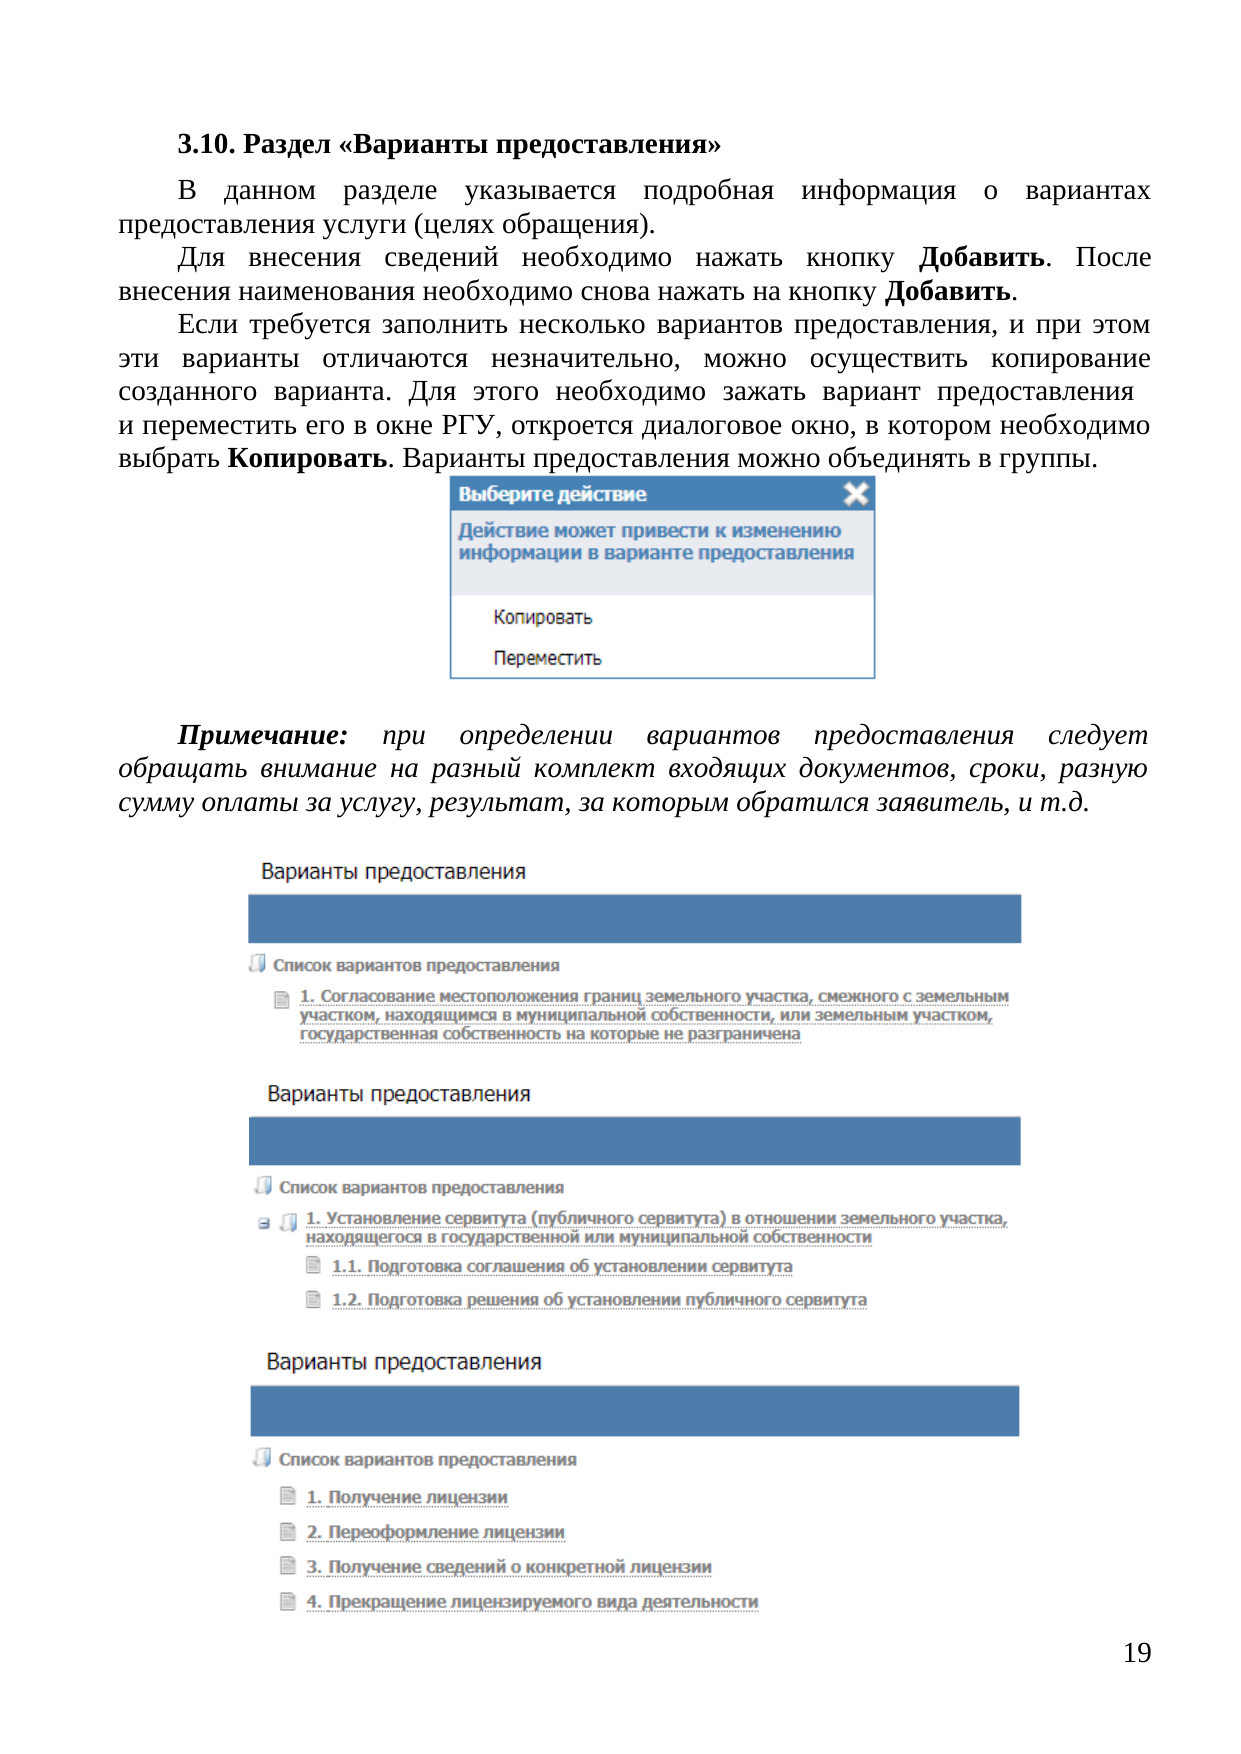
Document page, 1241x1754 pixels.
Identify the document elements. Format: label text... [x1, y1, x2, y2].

text Примечание: при определении вариантов предоставления следует обращать внимание на разный комплект входящих документов, сроки, разную сумму оплаты за услугу, результат, за которым обратился заявитель, и т.д. [118, 717, 1152, 818]
subtitle 3.10. Раздел «Варианты предоставления» [177, 126, 1152, 160]
picture [447, 474, 882, 684]
text В данном разделе указывается подробная информация о вариантах предоставления услуги (целях обращения). [118, 172, 1152, 239]
picture [248, 851, 1022, 1633]
text Для внесения сведений необходимо нажать кнопку Добавить. После внесения наименования необходимо снова нажать на кнопку Добавить. [118, 239, 1152, 306]
text Если требуется заполнить несколько вариантов предоставления, и при этом эти варианты отличаются незначительно, можно осуществить копирование созданного варианта. Для этого необходимо зажать вариант предоставления и переместить его в окне РГУ, откроется диалоговое окно, в котором необходимо выбрать Копировать. Варианты предоставления можно объединять в группы. [118, 306, 1152, 474]
